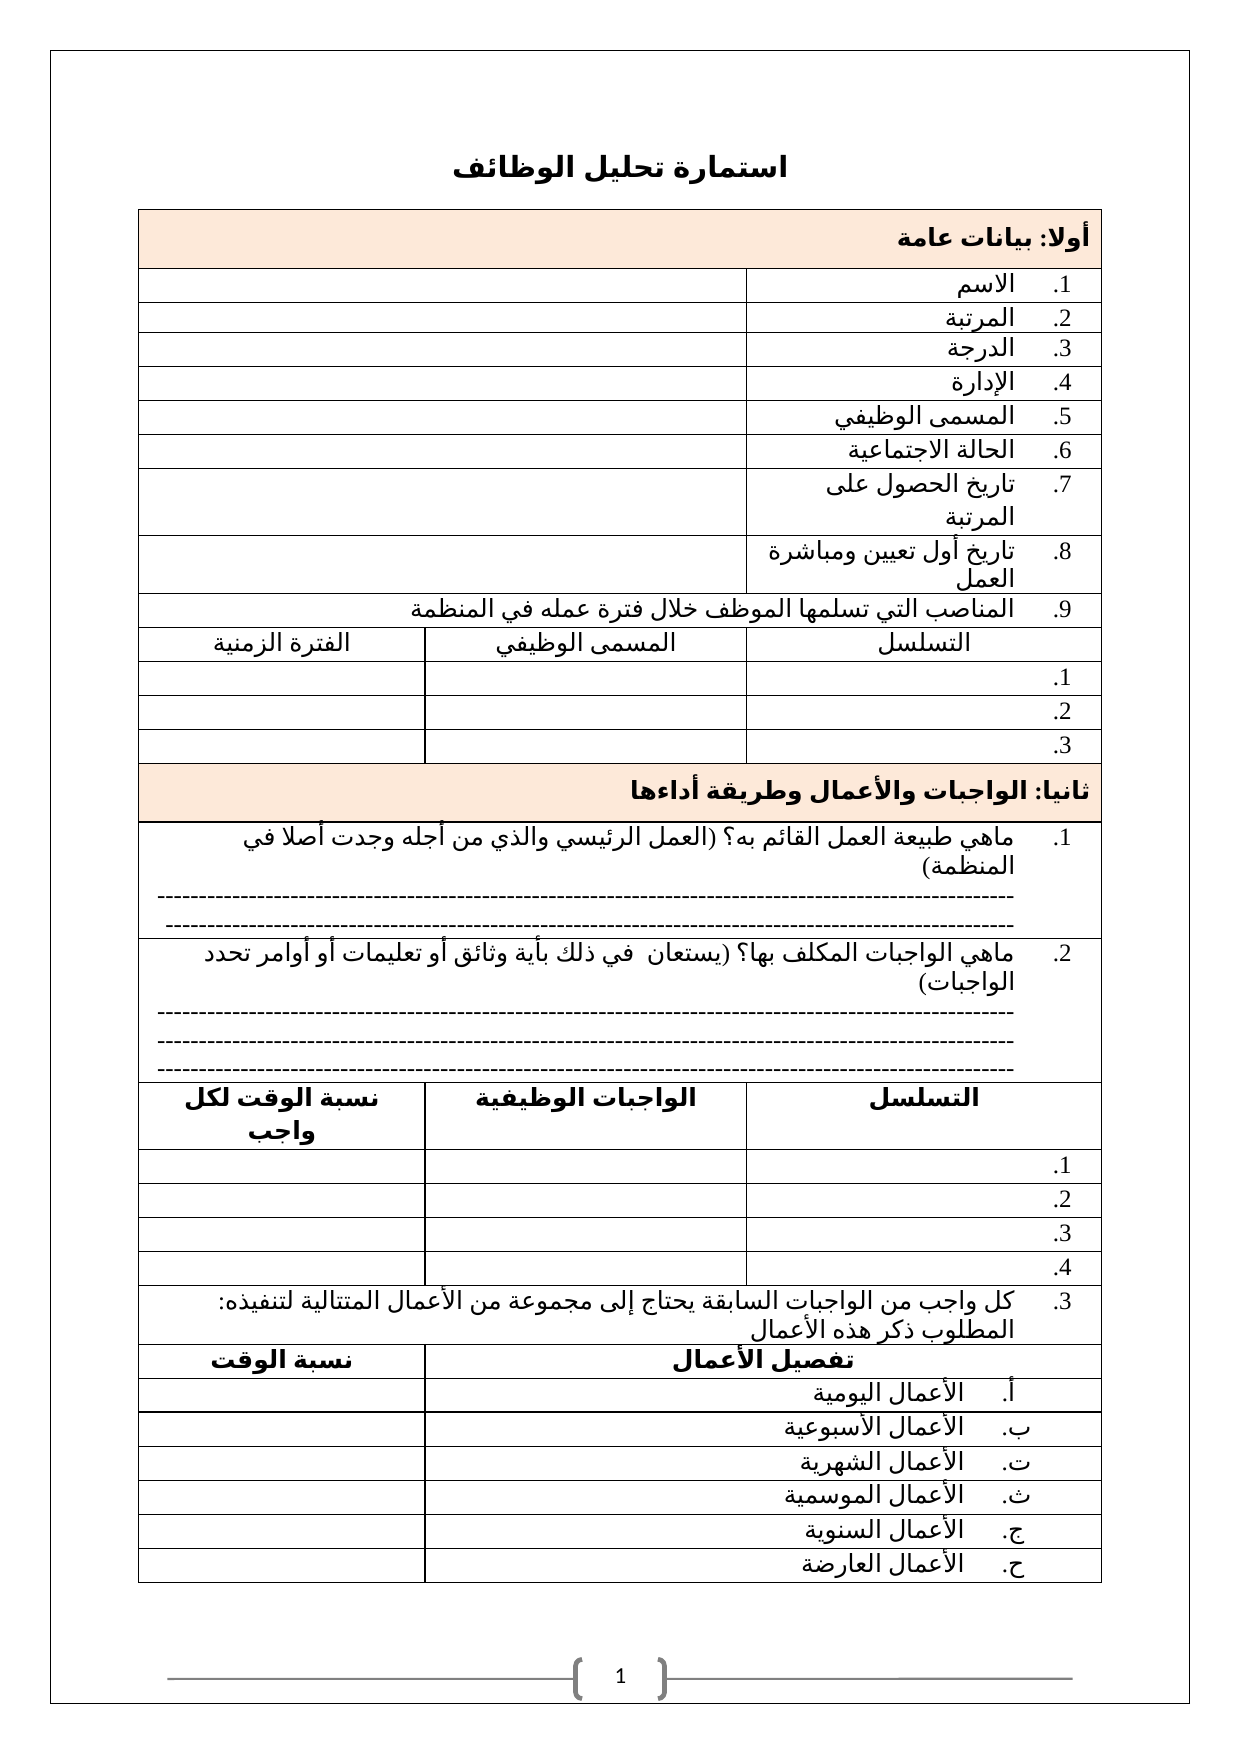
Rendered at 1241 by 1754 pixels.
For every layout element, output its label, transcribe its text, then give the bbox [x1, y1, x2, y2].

table_cell [139, 469, 746, 535]
table_cell تاريخ أول تعيين ومباشرة العمل [747, 536, 1101, 593]
table_cell الأعمال الموسمية [426, 1481, 1101, 1514]
table_cell [426, 1150, 746, 1183]
table_cell التسلسل [747, 628, 1101, 661]
table_cell [139, 1218, 424, 1251]
table_cell نسبة الوقت لكل واجب [139, 1083, 424, 1149]
table_cell ماهي طبيعة العمل القائم به؟ (العمل الرئيسي والذي من أجله وجدت أصلا في المنظمة) ------------------------------------------------------------------------------------------------------------------------------------------------------------------------------------------------------------- [139, 823, 1101, 937]
table_cell [747, 1150, 1101, 1183]
table_cell [426, 730, 746, 763]
table_cell [139, 1184, 424, 1217]
table_cell [426, 1184, 746, 1217]
table_cell [139, 536, 746, 593]
table_cell الواجبات الوظيفية [426, 1083, 746, 1149]
table_cell [426, 696, 746, 729]
table_header أولا: بيانات عامة [139, 210, 1101, 268]
table_cell تفصيل الأعمال [426, 1345, 1101, 1377]
table_cell المرتبة [747, 303, 1101, 332]
table_cell [747, 696, 1101, 729]
table_cell [747, 1184, 1101, 1217]
table_cell [426, 662, 746, 695]
table_cell الأعمال العارضة [426, 1549, 1101, 1582]
table_cell المسمى الوظيفي [426, 628, 746, 661]
table_cell الدرجة [747, 333, 1101, 366]
table_cell [426, 1218, 746, 1251]
table_cell [139, 269, 746, 302]
table_cell [139, 1252, 424, 1285]
table_cell [139, 367, 746, 400]
table_cell الأعمال السنوية [426, 1515, 1101, 1548]
table_cell [747, 1252, 1101, 1285]
table_cell نسبة الوقت [139, 1345, 424, 1377]
table_cell الأعمال اليومية [426, 1379, 1101, 1411]
table_cell [426, 1252, 746, 1285]
table_cell [139, 1549, 424, 1582]
text استمارة تحليل الوظائف [150, 150, 1090, 183]
table_cell [139, 1481, 424, 1514]
table_cell [747, 1218, 1101, 1251]
table_cell التسلسل [747, 1083, 1101, 1149]
table_cell [139, 303, 746, 332]
table_cell [139, 435, 746, 468]
table_cell المسمى الوظيفي [747, 401, 1101, 434]
table_cell [139, 401, 746, 434]
table_cell الإدارة [747, 367, 1101, 400]
table_cell الحالة الاجتماعية [747, 435, 1101, 468]
table_cell [139, 333, 746, 366]
table_cell الاسم [747, 269, 1101, 302]
table_cell كل واجب من الواجبات السابقة يحتاج إلى مجموعة من الأعمال المتتالية لتنفيذه: المطلوب ذكر هذه الأعمال [139, 1286, 1101, 1344]
table_cell المناصب التي تسلمها الموظف خلال فترة عمله في المنظمة [139, 594, 1101, 627]
table_cell الفترة الزمنية [139, 628, 424, 661]
table_cell الأعمال الشهرية [426, 1447, 1101, 1479]
table_cell [139, 1413, 424, 1446]
table_cell [139, 696, 424, 729]
table_cell [139, 1447, 424, 1479]
table_cell [747, 662, 1101, 695]
table_cell الأعمال الأسبوعية [426, 1413, 1101, 1446]
table_cell ماهي الواجبات المكلف بها؟ (يستعان في ذلك بأية وثائق أو تعليمات أو أوامر تحدد الواجبات) --------------------------------------------------------------------------------------------------------------------------------------------------------------------------------------------------------------------------------------------------------------------------------------------------------------------- [139, 939, 1101, 1082]
table_cell [747, 730, 1101, 763]
table_cell [139, 1379, 424, 1411]
table_cell [139, 662, 424, 695]
table_cell [139, 730, 424, 763]
table_cell [139, 1515, 424, 1548]
table_cell [139, 1150, 424, 1183]
table_cell ثانيا: الواجبات والأعمال وطريقة أداءها [139, 764, 1101, 821]
table_cell تاريخ الحصول على المرتبة [747, 469, 1101, 535]
